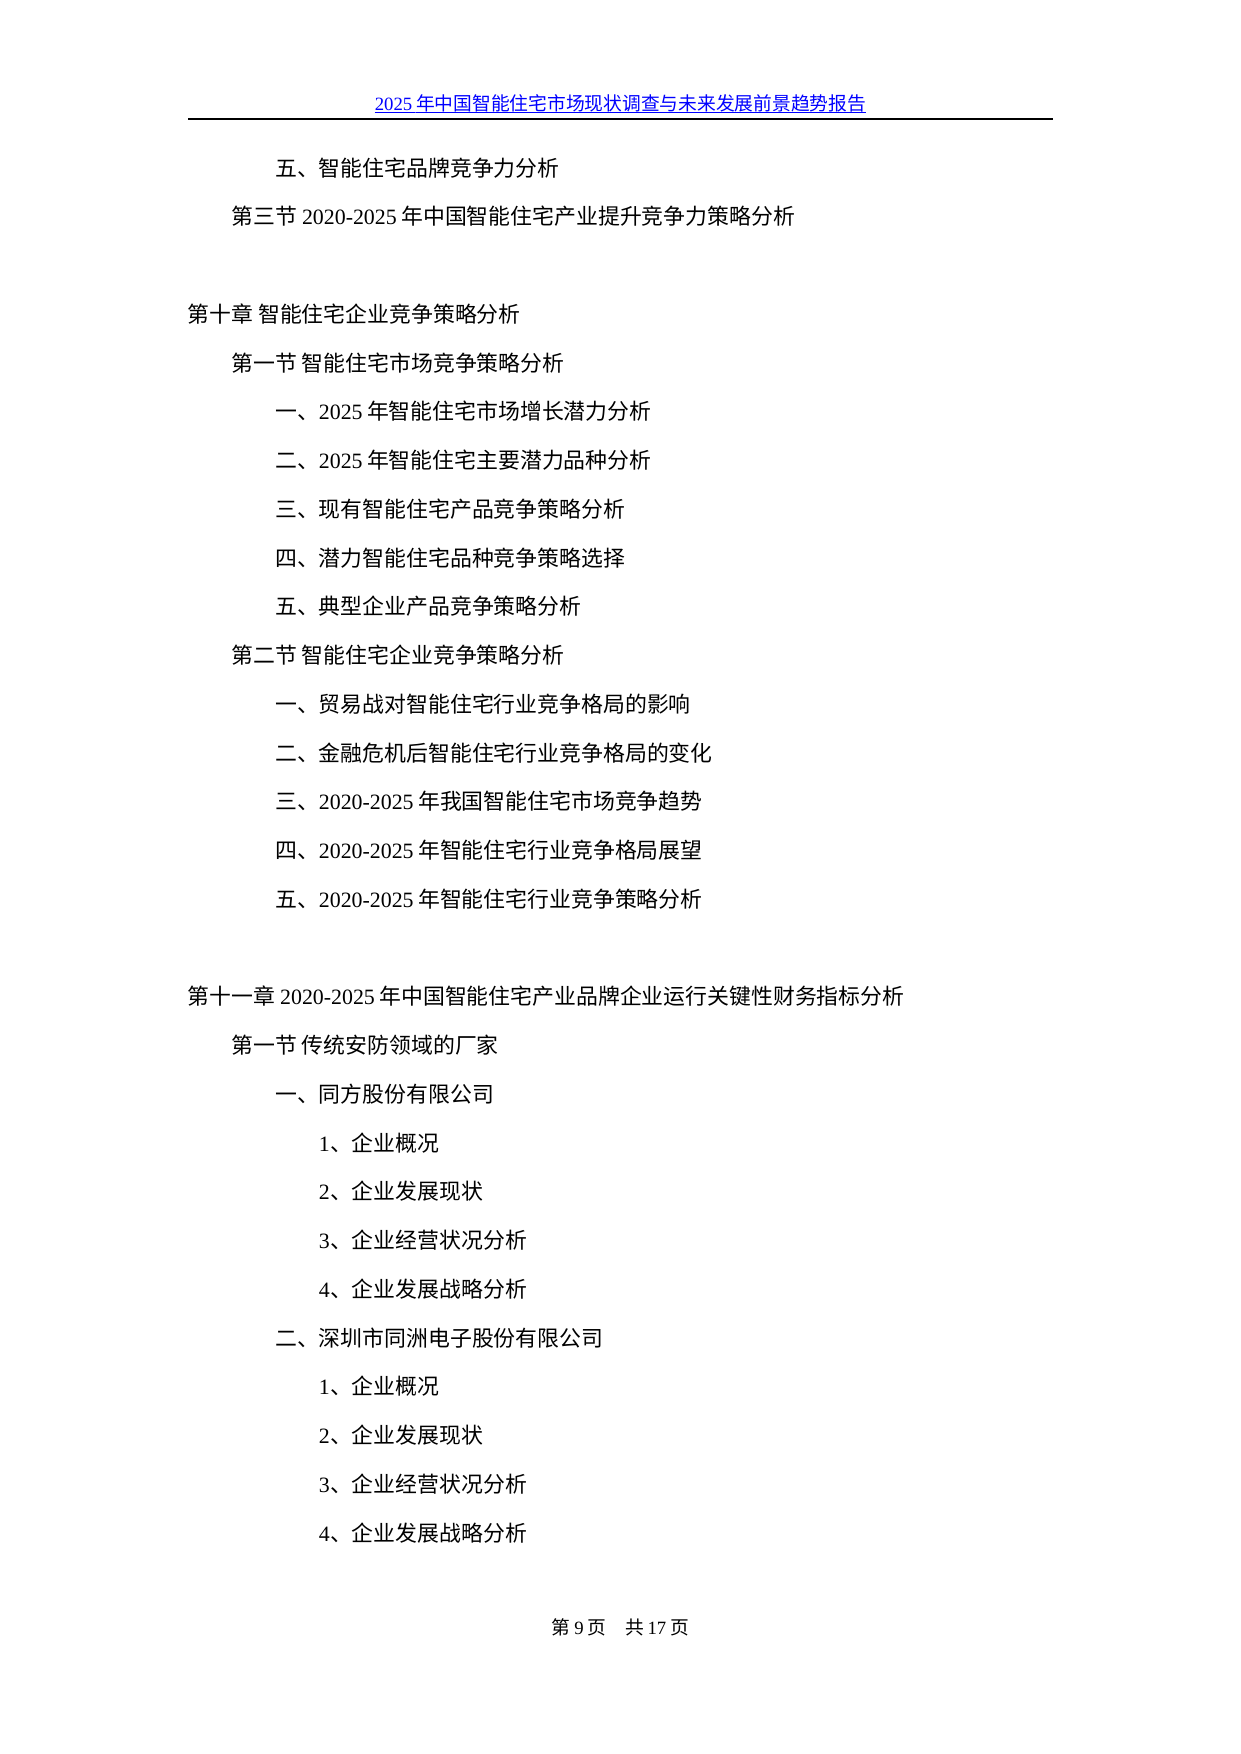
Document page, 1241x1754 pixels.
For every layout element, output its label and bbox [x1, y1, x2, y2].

text [187, 150, 1053, 1548]
